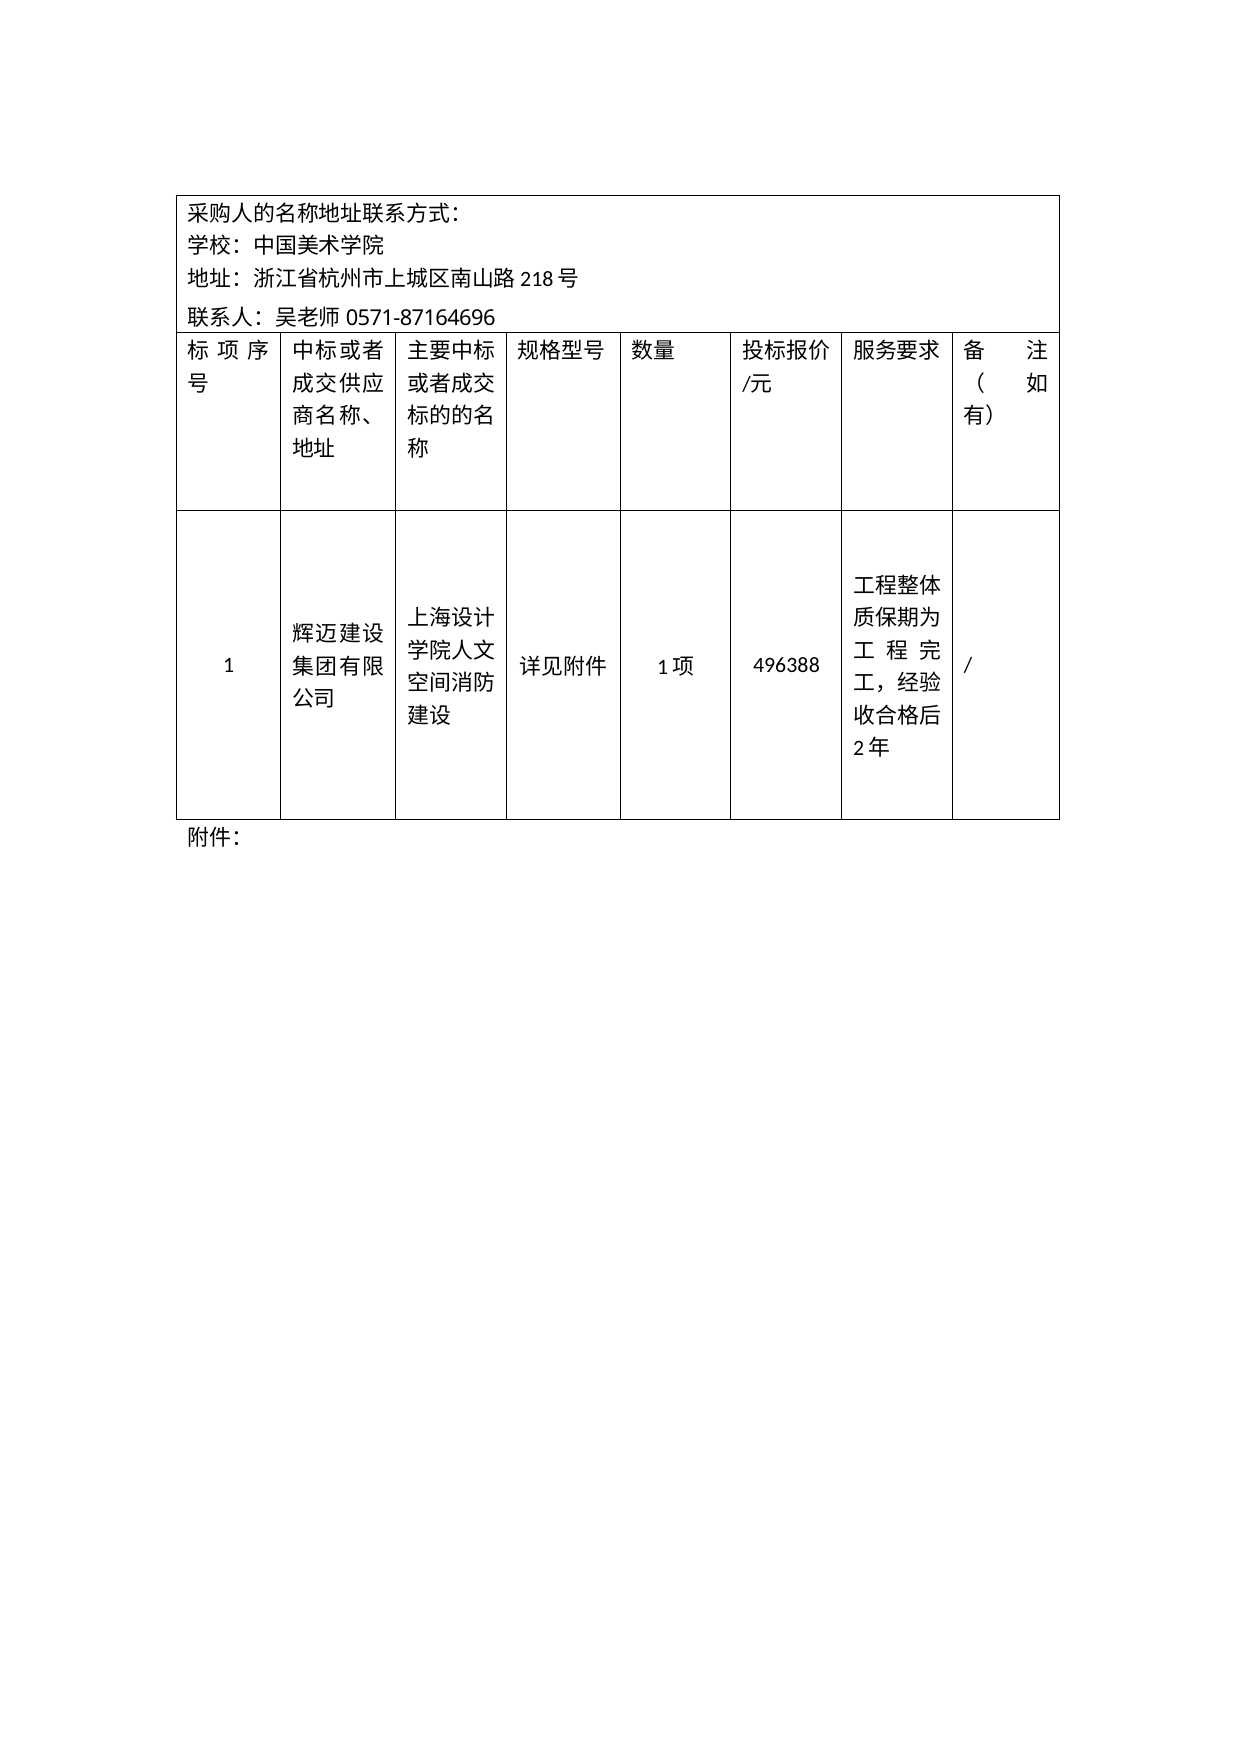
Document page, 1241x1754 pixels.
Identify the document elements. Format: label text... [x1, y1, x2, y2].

table_cell 上海设计学院人文空间消防建设 [396, 511, 506, 819]
text 附件： [187, 820, 1053, 852]
table_cell 规格型号 [507, 333, 620, 510]
table_cell 备注（如有） [953, 333, 1059, 510]
table_cell 496388 [731, 511, 841, 819]
table_cell 1 [177, 511, 280, 819]
table_header 采购人的名称地址联系方式： 学校：中国美术学院 地址：浙江省杭州市上城区南山路218号 联系人：吴老师 0571-87164696 [177, 196, 1059, 332]
table_cell 中标或者成交供应商名称、地址 [281, 333, 395, 510]
table_cell 辉迈建设集团有限公司 [281, 511, 395, 819]
table_cell 数量 [621, 333, 730, 510]
table_cell 服务要求 [842, 333, 952, 510]
table_cell 工程整体质保期为工程完工，经验收合格后2年 [842, 511, 952, 819]
table_cell 详见附件 [507, 511, 620, 819]
table_cell 1项 [621, 511, 730, 819]
table_cell 投标报价/元 [731, 333, 841, 510]
table_cell / [953, 511, 1059, 819]
table_cell 主要中标或者成交标的的名称 [396, 333, 506, 510]
table_cell 标项序号 [177, 333, 280, 510]
